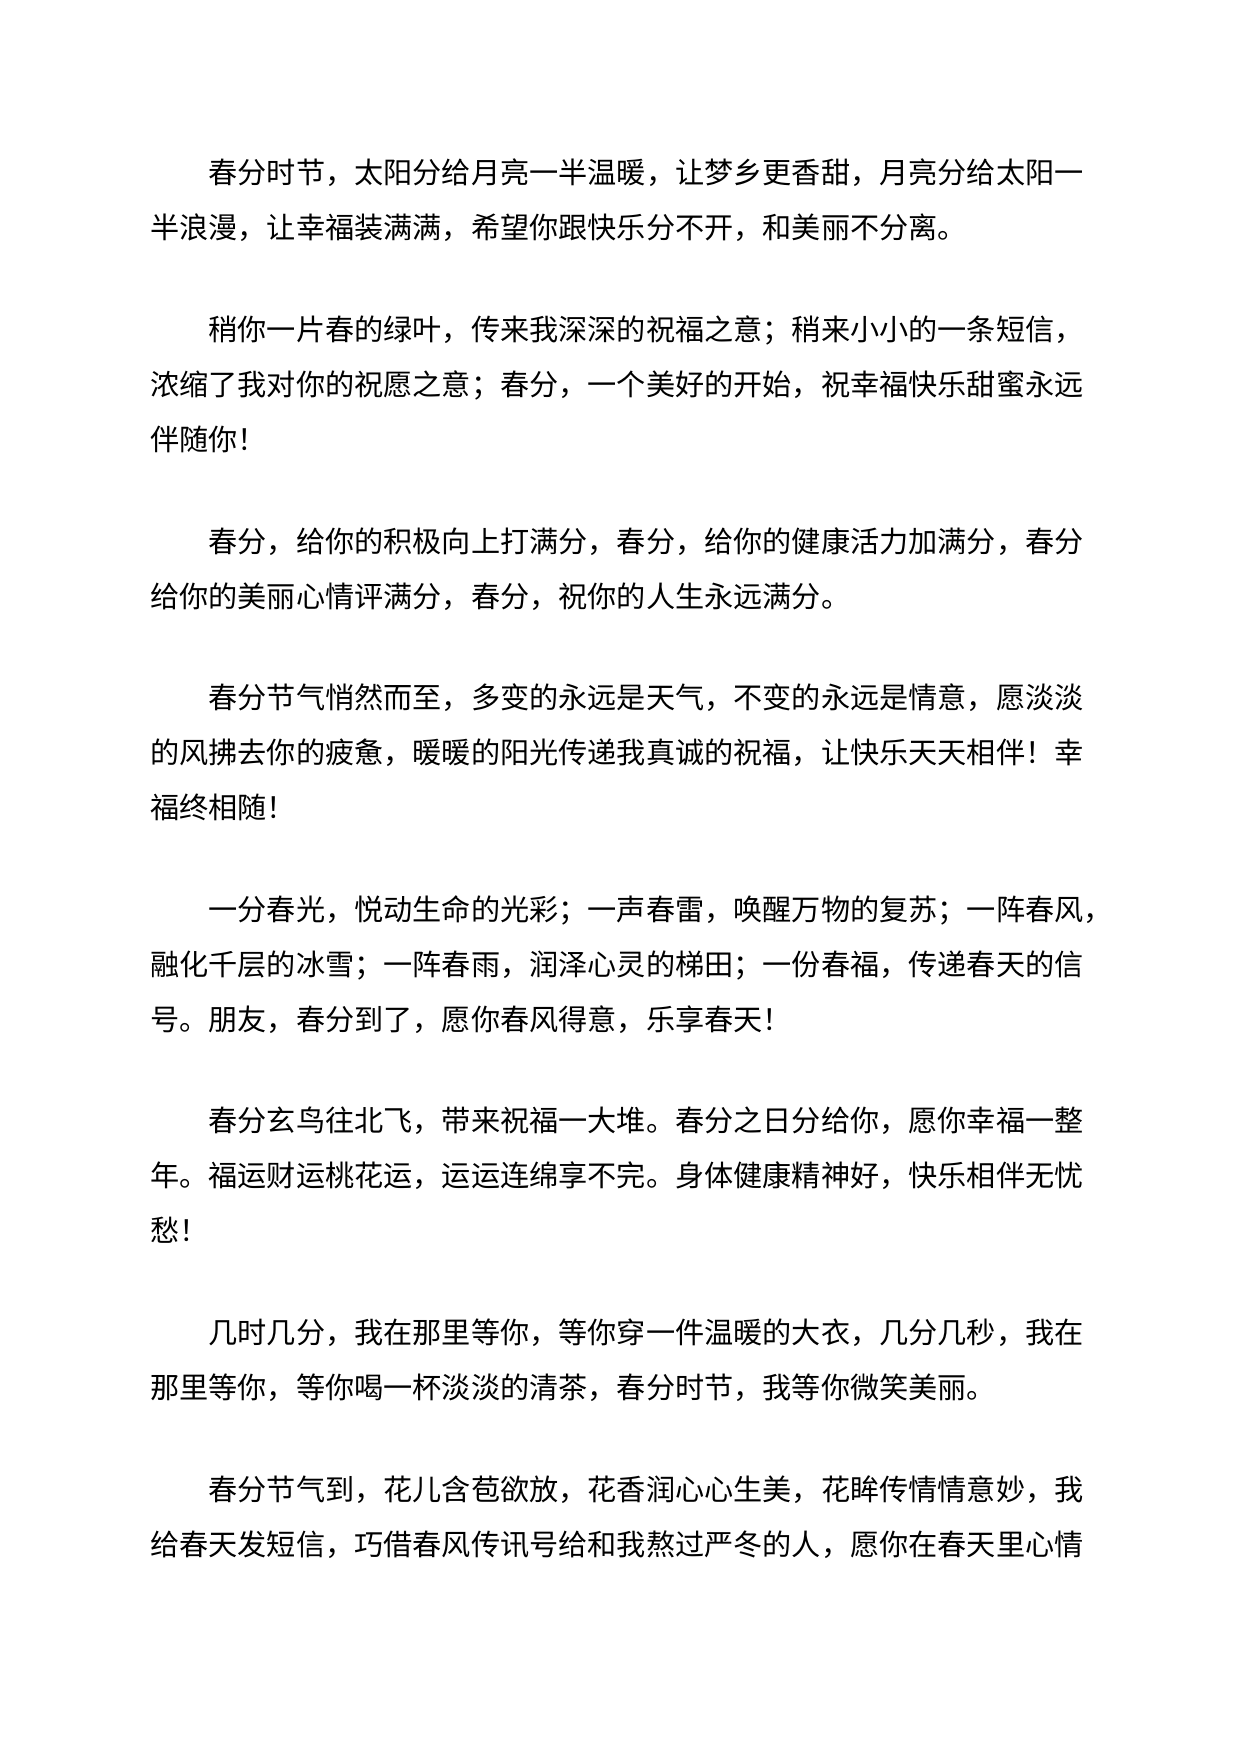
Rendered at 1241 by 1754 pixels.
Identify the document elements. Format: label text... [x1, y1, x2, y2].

text 春分时节，太阳分给月亮一半温暖，让梦乡更香甜，月亮分给太阳一半浪漫，让幸福装满满，希望你跟快乐分不开，和美丽不分离。 [150, 150, 1090, 247]
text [150, 1466, 1090, 1563]
text 几时几分，我在那里等你，等你穿一件温暖的大衣，几分几秒，我在那里等你，等你喝一杯淡淡的清茶，春分时节，我等你微笑美丽。 [150, 1309, 1090, 1407]
text 春分节气悄然而至，多变的永远是天气，不变的永远是情意，愿淡淡的风拂去你的疲惫，暖暖的阳光传递我真诚的祝福，让快乐天天相伴！幸福终相随！ [150, 675, 1090, 827]
text 稍你一片春的绿叶，传来我深深的祝福之意；稍来小小的一条短信，浓缩了我对你的祝愿之意；春分，一个美好的开始，祝幸福快乐甜蜜永远伴随你！ [150, 307, 1090, 459]
text 春分玄鸟往北飞，带来祝福一大堆。春分之日分给你，愿你幸福一整年。福运财运桃花运，运运连绵享不完。身体健康精神好，快乐相伴无忧愁！ [150, 1098, 1090, 1250]
text 春分，给你的积极向上打满分，春分，给你的健康活力加满分，春分给你的美丽心情评满分，春分，祝你的人生永远满分。 [150, 518, 1090, 615]
text 一分春光，悦动生命的光彩；一声春雷，唤醒万物的复苏；一阵春风，融化千层的冰雪；一阵春雨，润泽心灵的梯田；一份春福，传递春天的信号。朋友，春分到了，愿你春风得意，乐享春天！ [150, 886, 1090, 1038]
